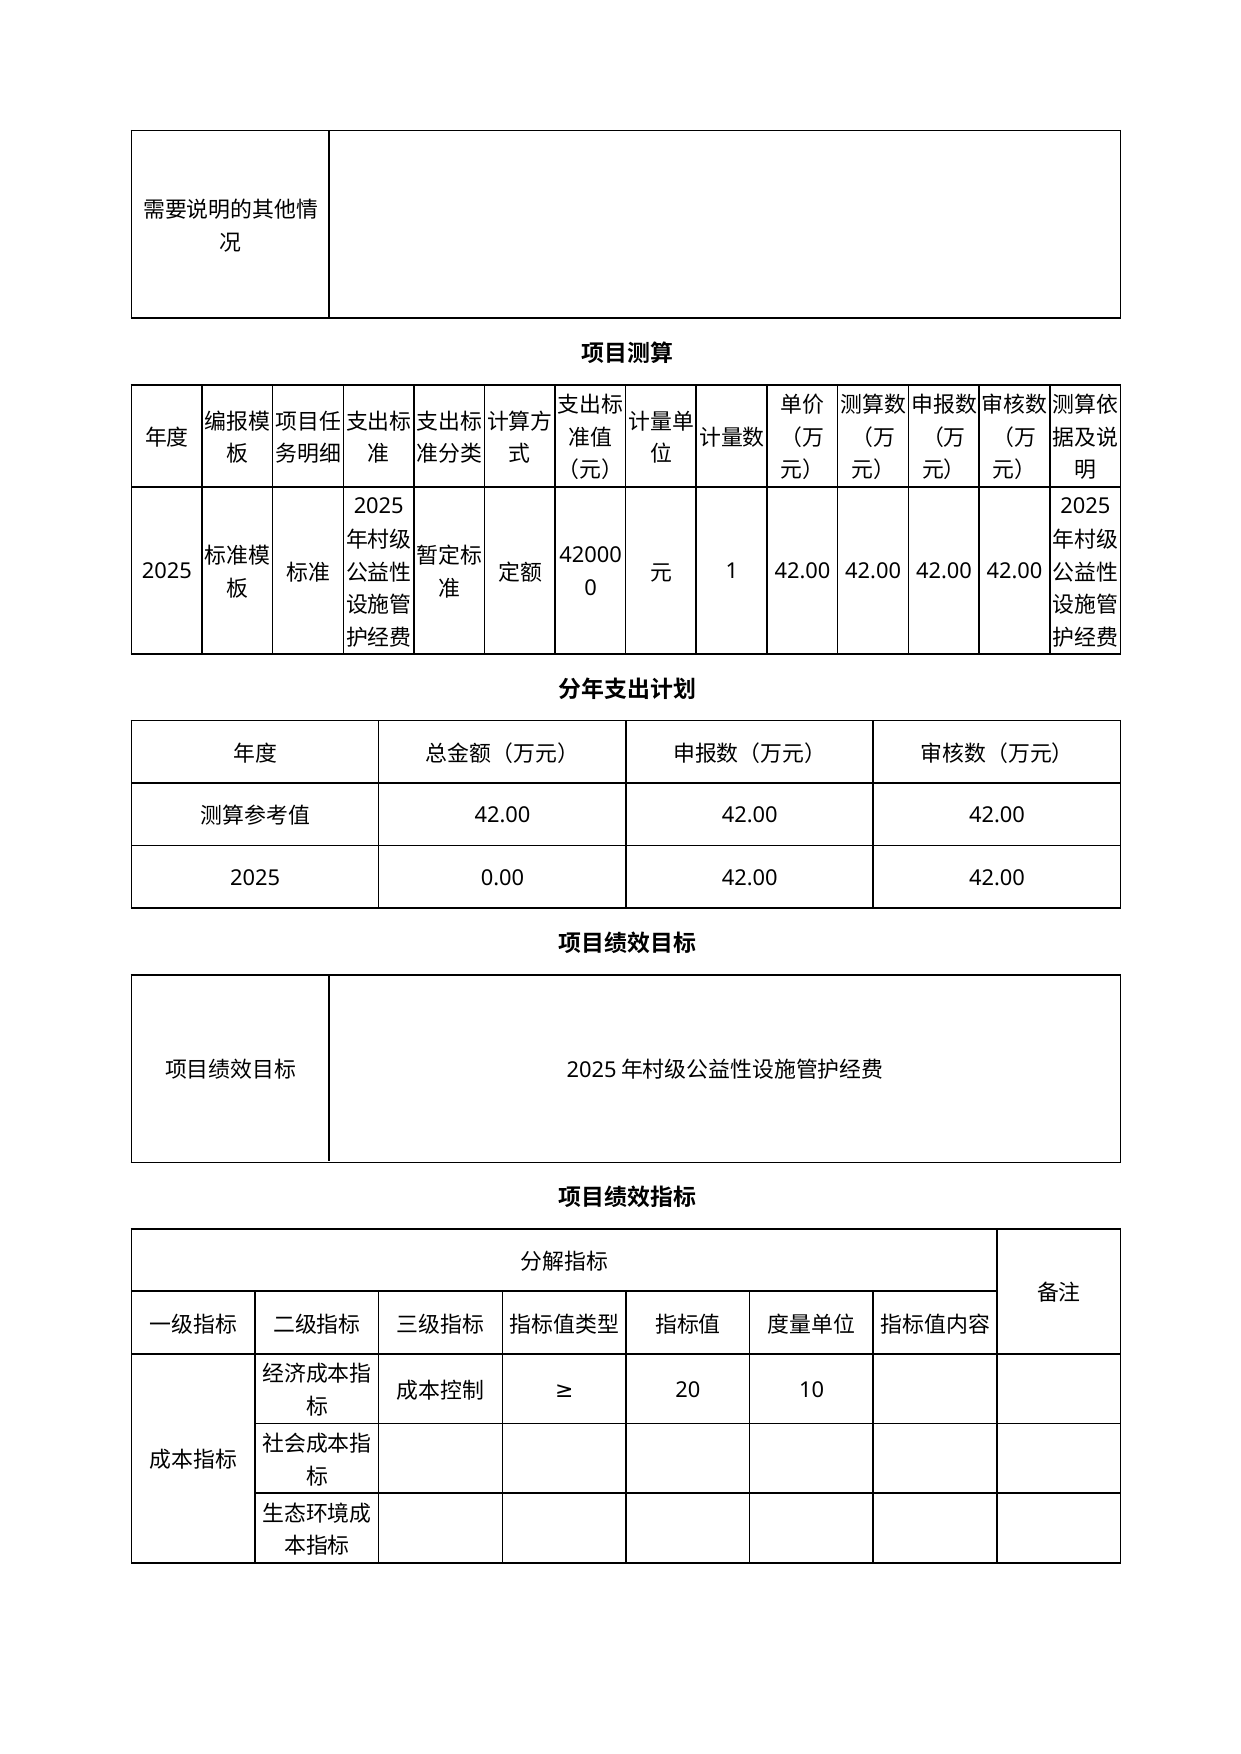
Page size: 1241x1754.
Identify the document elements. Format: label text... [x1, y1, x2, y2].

table_cell 42.00 [627, 846, 872, 907]
table_cell 10 [750, 1355, 872, 1423]
text 项目绩效目标 [133, 909, 1122, 974]
table_cell 指标值类型 [503, 1292, 625, 1353]
table_cell [874, 1424, 996, 1492]
table_header 分解指标 [132, 1230, 996, 1290]
table_header 申报数（万元） [909, 386, 978, 486]
table_cell [330, 131, 1120, 317]
table_cell 一级指标 [132, 1292, 254, 1353]
table_header 编报模板 [203, 386, 272, 486]
table_header 总金额（万元） [379, 721, 625, 782]
table_cell 42.00 [874, 784, 1120, 845]
text 项目测算 [133, 319, 1122, 384]
table_cell 生态环境成本指标 [256, 1494, 378, 1562]
table_cell 度量单位 [750, 1292, 872, 1353]
table_cell [503, 1494, 625, 1562]
table_cell [503, 1424, 625, 1492]
table_header 单价（万元） [768, 386, 837, 486]
table_header 申报数（万元） [627, 721, 872, 782]
table_cell 三级指标 [379, 1292, 502, 1353]
table_cell 暂定标准 [415, 488, 484, 653]
table_header 计量数 [697, 386, 766, 486]
table_cell 420000 [556, 488, 625, 653]
table_header 备注 [998, 1230, 1120, 1353]
table_cell 20 [627, 1355, 749, 1423]
table_cell 42.00 [627, 784, 872, 845]
table_cell 指标值 [627, 1292, 749, 1353]
table_cell 测算参考值 [132, 784, 378, 845]
table_header 项目任务明细 [273, 386, 343, 486]
table_header 审核数（万元） [980, 386, 1049, 486]
table_cell ≥ [503, 1355, 625, 1423]
table_header 测算数（万元） [838, 386, 908, 486]
table_cell 2025 [132, 846, 378, 907]
table_header 计量单位 [626, 386, 695, 486]
table_cell 标准 [273, 488, 343, 653]
table_header 支出标准分类 [415, 386, 484, 486]
table_cell 2025年村级公益性设施管护经费 [344, 488, 413, 653]
table_header 年度 [132, 721, 378, 782]
table_cell 0.00 [379, 846, 625, 907]
table_cell [998, 1494, 1120, 1562]
table_cell [627, 1424, 749, 1492]
table_cell 元 [626, 488, 695, 653]
table_header 计算方式 [485, 386, 554, 486]
table_header 测算依据及说明 [1051, 386, 1120, 486]
table_cell [627, 1494, 749, 1562]
table_header 2025年村级公益性设施管护经费 [330, 976, 1120, 1161]
table_header 年度 [132, 386, 201, 486]
table_cell [750, 1424, 872, 1492]
table_header 支出标准值（元） [556, 386, 625, 486]
table_header 项目绩效目标 [132, 976, 328, 1161]
table_cell 42.00 [874, 846, 1120, 907]
table_cell 2025 [132, 488, 201, 653]
table_cell 1 [697, 488, 766, 653]
table_cell [998, 1355, 1120, 1423]
table_cell 成本指标 [132, 1355, 254, 1562]
table_cell 42.00 [768, 488, 837, 653]
table_cell 需要说明的其他情况 [132, 131, 328, 317]
text 分年支出计划 [133, 655, 1122, 720]
table_cell 社会成本指标 [256, 1424, 378, 1492]
table_cell 42.00 [838, 488, 908, 653]
table_cell 42.00 [980, 488, 1049, 653]
table_cell [379, 1494, 502, 1562]
table_cell 42.00 [379, 784, 625, 845]
table_cell [998, 1424, 1120, 1492]
text 项目绩效指标 [133, 1163, 1122, 1228]
table_header 支出标准 [344, 386, 413, 486]
table_cell 经济成本指标 [256, 1355, 378, 1423]
table_cell 42.00 [909, 488, 978, 653]
table_cell 成本控制 [379, 1355, 502, 1423]
table_cell 标准模板 [203, 488, 272, 653]
table_cell 2025年村级公益性设施管护经费 [1051, 488, 1120, 653]
table_cell [874, 1355, 996, 1423]
table_cell 二级指标 [256, 1292, 378, 1353]
table_cell [750, 1494, 872, 1562]
table_cell 定额 [485, 488, 554, 653]
table_cell [379, 1424, 502, 1492]
table_header 审核数（万元） [874, 721, 1120, 782]
table_cell [874, 1494, 996, 1562]
table_cell 指标值内容 [874, 1292, 996, 1353]
